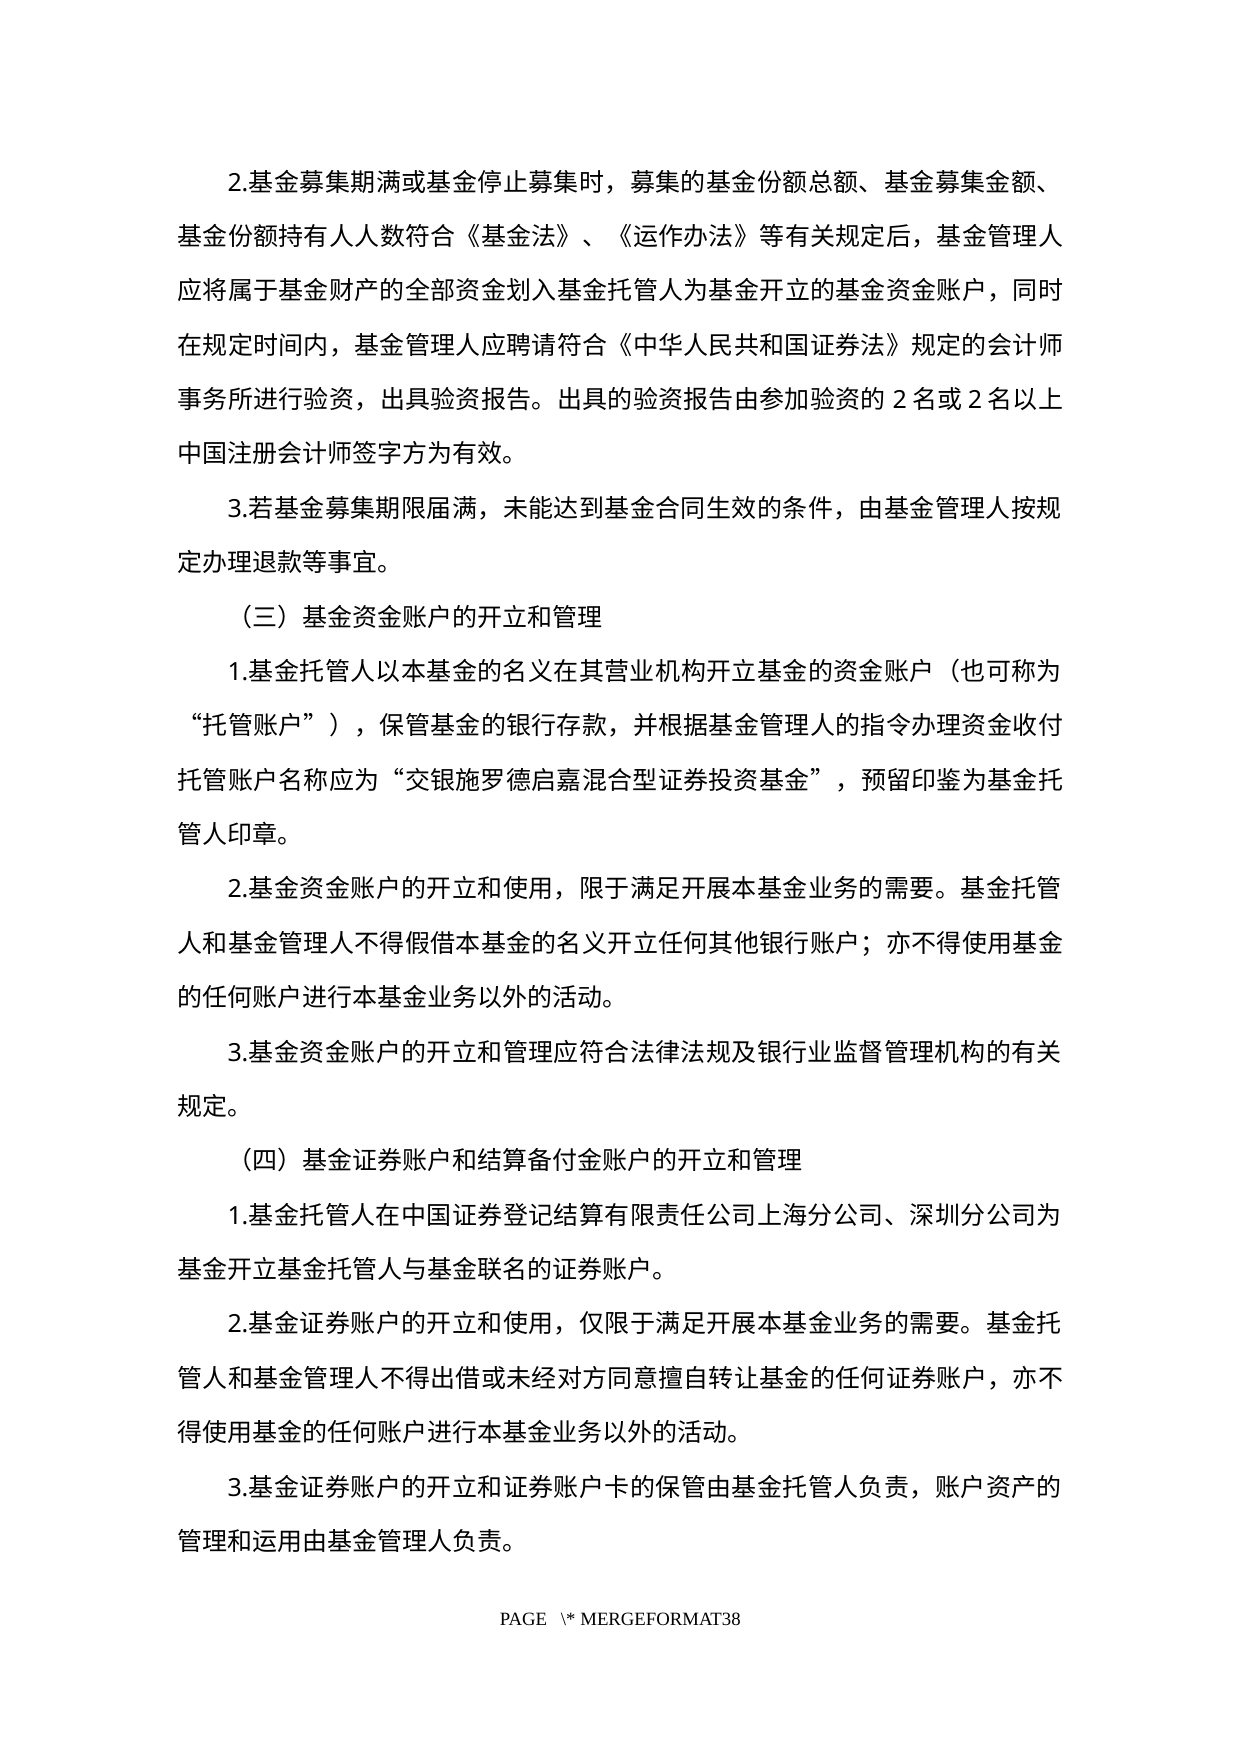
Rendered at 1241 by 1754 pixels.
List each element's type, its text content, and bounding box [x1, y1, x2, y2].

text 3.基金资金账户的开立和管理应符合法律法规及银行业监督管理机构的有关规定。 [177, 1032, 1063, 1123]
text （三）基金资金账户的开立和管理 [177, 597, 1063, 633]
text 1.基金托管人在中国证券登记结算有限责任公司上海分公司、深圳分公司为基金开立基金托管人与基金联名的证券账户。 [177, 1195, 1063, 1286]
text 3.若基金募集期限届满，未能达到基金合同生效的条件，由基金管理人按规定办理退款等事宜。 [177, 488, 1063, 579]
text 2.基金募集期满或基金停止募集时，募集的基金份额总额、基金募集金额、基金份额持有人人数符合《基金法》、《运作办法》等有关规定后，基金管理人应将属于基金财产的全部资金划入基金托管人为基金开立的基金资金账户，同时在规定时间内，基金管理人应聘请符合《中华人民共和国证券法》规定的会计师事务所进行验资，出具验资报告。出具的验资报告由参加验资的2名或2名以上中国注册会计师签字方为有效。 [177, 162, 1063, 470]
text 1.基金托管人以本基金的名义在其营业机构开立基金的资金账户（也可称为“托管账户”），保管基金的银行存款，并根据基金管理人的指令办理资金收付。托管账户名称应为“交银施罗德启嘉混合型证券投资基金”，预留印鉴为基金托管人印章。 [177, 651, 1063, 851]
text 2.基金证券账户的开立和使用，仅限于满足开展本基金业务的需要。基金托管人和基金管理人不得出借或未经对方同意擅自转让基金的任何证券账户，亦不得使用基金的任何账户进行本基金业务以外的活动。 [177, 1304, 1063, 1449]
text 3.基金证券账户的开立和证券账户卡的保管由基金托管人负责，账户资产的管理和运用由基金管理人负责。 [177, 1467, 1063, 1558]
text 2.基金资金账户的开立和使用，限于满足开展本基金业务的需要。基金托管人和基金管理人不得假借本基金的名义开立任何其他银行账户；亦不得使用基金的任何账户进行本基金业务以外的活动。 [177, 869, 1063, 1014]
text （四）基金证券账户和结算备付金账户的开立和管理 [177, 1141, 1063, 1177]
